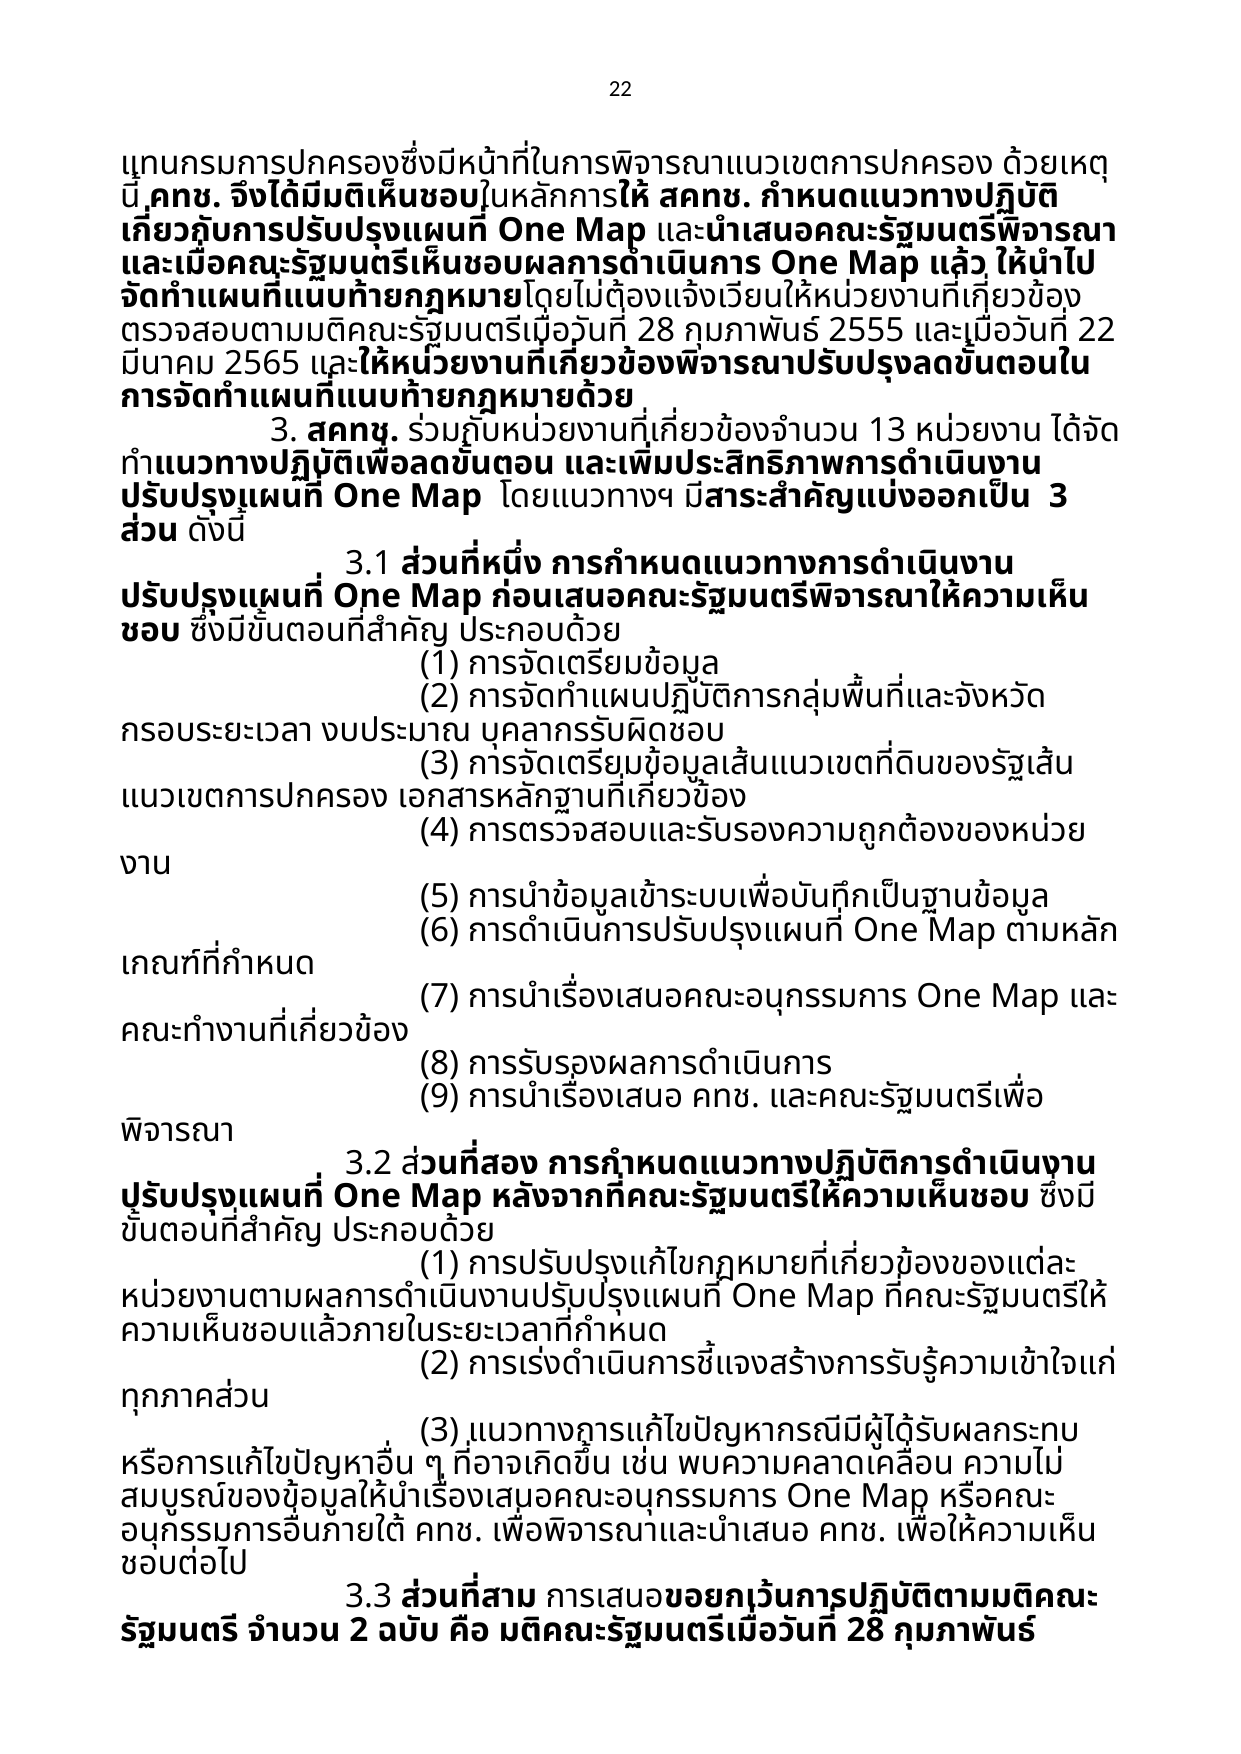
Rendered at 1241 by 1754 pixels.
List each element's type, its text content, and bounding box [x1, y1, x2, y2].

text (4) การตรวจสอบและรับรองความถูกต้องของหน่วยงาน [120, 814, 1120, 881]
text (1) การจัดเตรียมข้อมูล [120, 648, 1120, 681]
text (9) การนำเรื่องเสนอ คทช. และคณะรัฐมนตรีเพื่อพิจารณา [120, 1081, 1120, 1148]
text (2) การจัดทำแผนปฏิบัติการกลุ่มพื้นที่และจังหวัดกรอบระยะเวลา งบประมาณ บุคลากรรับผิดชอบ [120, 681, 1120, 748]
text (7) การนำเรื่องเสนอคณะอนุกรรมการ One Map และคณะทำงานที่เกี่ยวข้อง [120, 981, 1120, 1048]
text 3.2 ส่วนที่สอง การกำหนดแนวทางปฏิบัติการดำเนินงานปรับปรุงแผนที่ One Map หลังจากที่คณะรัฐมนตรีให้ความเห็นชอบ ซึ่งมีขั้นตอนที่สำคัญ ประกอบด้วย [120, 1148, 1120, 1248]
text 3.1 ส่วนที่หนึ่ง การกำหนดแนวทางการดำเนินงานปรับปรุงแผนที่ One Map ก่อนเสนอคณะรัฐมนตรีพิจารณาให้ความเห็นชอบ ซึ่งมีขั้นตอนที่สำคัญ ประกอบด้วย [120, 548, 1120, 648]
text 3. สคทช. ร่วมกับหน่วยงานที่เกี่ยวข้องจำนวน 13 หน่วยงาน ได้จัดทำแนวทางปฏิบัติเพื่อลดขั้นตอน และเพิ่มประสิทธิภาพการดำเนินงานปรับปรุงแผนที่ One Map โดยแนวทางฯ มีสาระสำคัญแบ่งออกเป็น 3 ส่วน ดังนี้ [120, 414, 1120, 548]
text (2) การเร่งดำเนินการชี้แจงสร้างการรับรู้ความเข้าใจแก่ทุกภาคส่วน [120, 1348, 1120, 1414]
text (6) การดำเนินการปรับปรุงแผนที่ One Map ตามหลักเกณฑ์ที่กำหนด [120, 914, 1120, 981]
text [120, 1581, 1120, 1648]
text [120, 148, 1120, 414]
text (8) การรับรองผลการดำเนินการ [120, 1048, 1120, 1081]
text (3) แนวทางการแก้ไขปัญหากรณีมีผู้ได้รับผลกระทบหรือการแก้ไขปัญหาอื่น ๆ ที่อาจเกิดขึ้น เช่น พบความคลาดเคลื่อน ความไม่สมบูรณ์ของข้อมูลให้นำเรื่องเสนอคณะอนุกรรมการ One Map หรือคณะอนุกรรมการอื่นภายใต้ คทช. เพื่อพิจารณาและนำเสนอ คทช. เพื่อให้ความเห็นชอบต่อไป [120, 1414, 1120, 1581]
text (3) การจัดเตรียมข้อมูลเส้นแนวเขตที่ดินของรัฐเส้นแนวเขตการปกครอง เอกสารหลักฐานที่เกี่ยวข้อง [120, 748, 1120, 814]
text (1) การปรับปรุงแก้ไขกฎหมายที่เกี่ยวข้องของแต่ละหน่วยงานตามผลการดำเนินงานปรับปรุงแผนที่ One Map ที่คณะรัฐมนตรีให้ความเห็นชอบแล้วภายในระยะเวลาที่กำหนด [120, 1248, 1120, 1348]
text (5) การนำข้อมูลเข้าระบบเพื่อบันทึกเป็นฐานข้อมูล [120, 881, 1120, 914]
